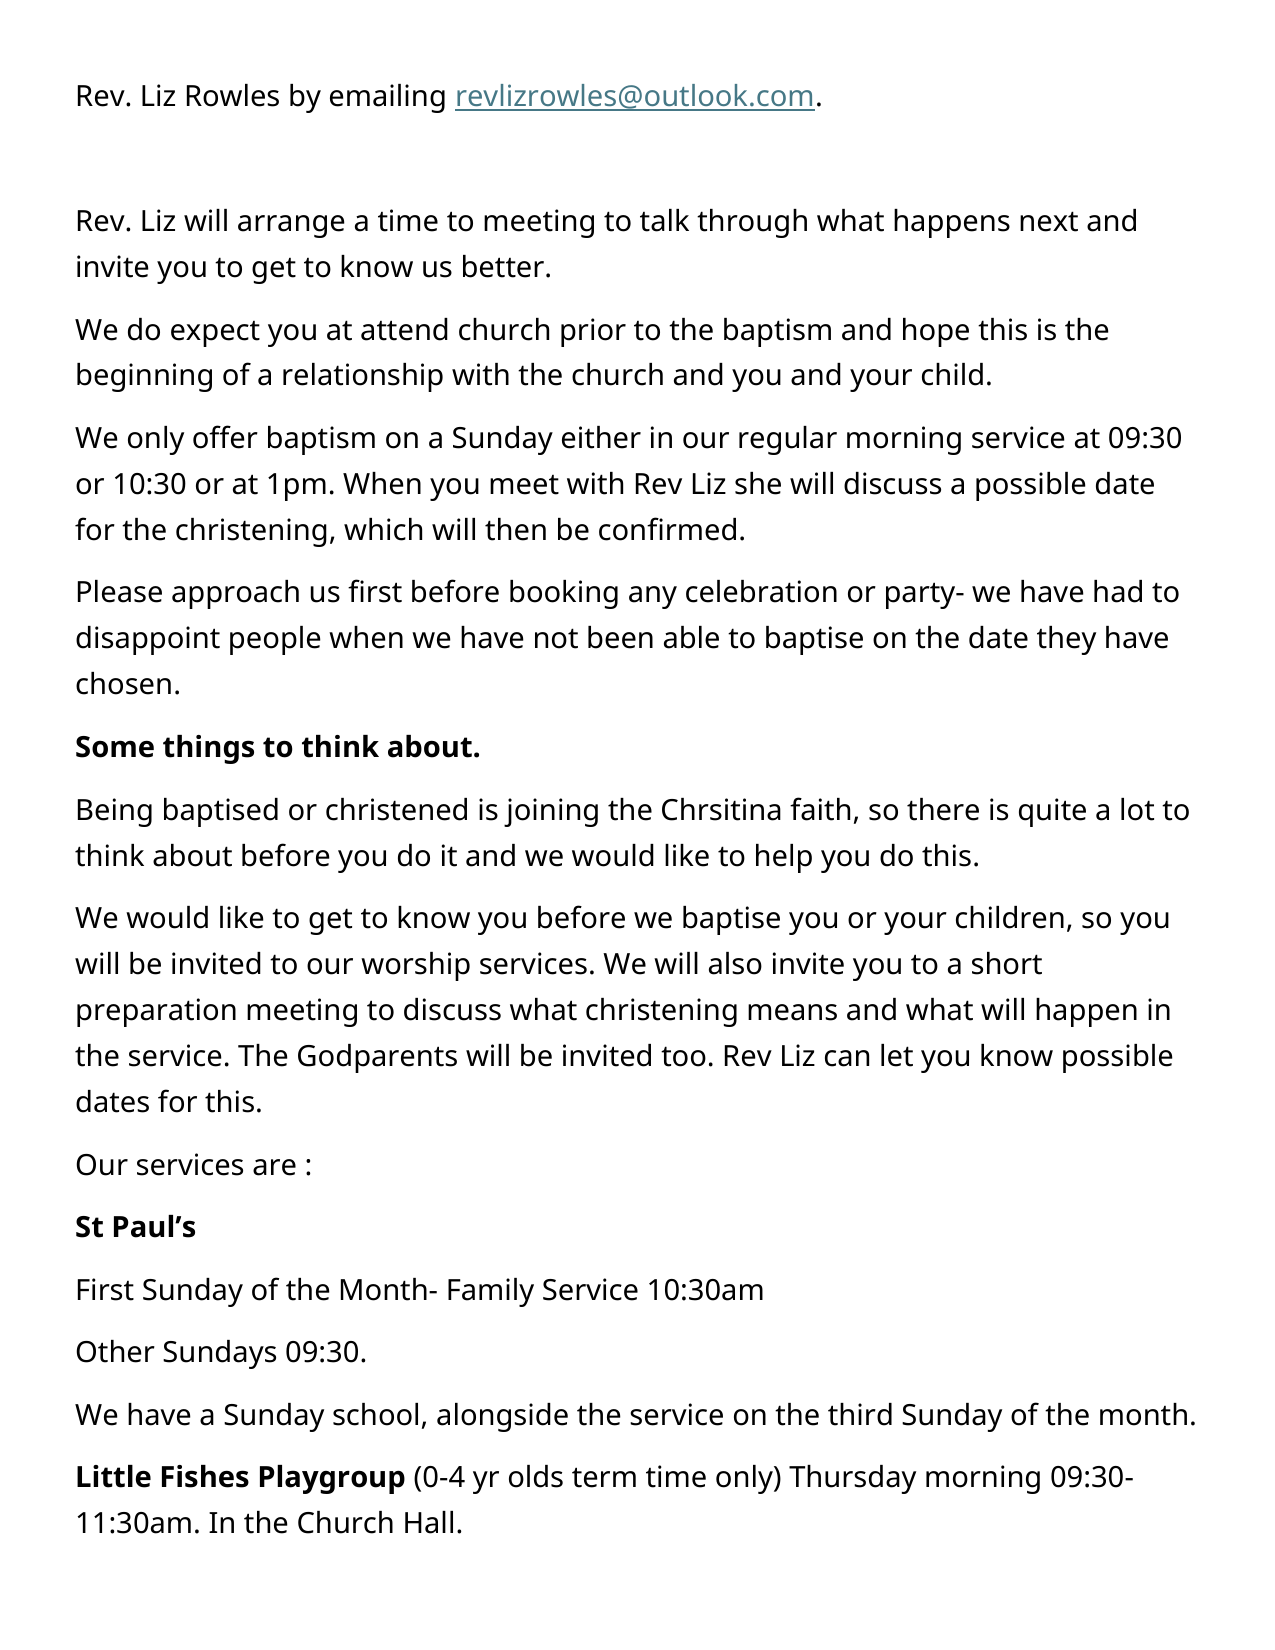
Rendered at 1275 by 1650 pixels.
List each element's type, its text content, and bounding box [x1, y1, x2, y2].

text Rev. Liz Rowles by emailing revlizrowles@outlook.com. [75, 75, 1200, 115]
text Rev. Liz will arrange a time to meeting to talk through what happens next and invite you to get to know us better. [75, 200, 1200, 286]
text Other Sundays 09:30. [75, 1332, 1200, 1371]
text Some things to think about. [75, 726, 1200, 766]
text St Paul’s [75, 1206, 1200, 1246]
text First Sunday of the Month- Family Service 10:30am [75, 1269, 1200, 1309]
text We only offer baptism on a Sunday either in our regular morning service at 09:30 or 10:30 or at 1pm. When you meet with Rev Liz she will discuss a possible date for the christening, which will then be confirmed. [75, 417, 1200, 549]
text We do expect you at attend church prior to the baptism and hope this is the beginning of a relationship with the church and you and your child. [75, 309, 1200, 394]
text Being baptised or christened is joining the Chrsitina faith, so there is quite a lot to think about before you do it and we would like to help you do this. [75, 789, 1200, 874]
text We would like to get to know you before we baptise you or your children, so you will be invited to our worship services. We will also invite you to a short preparation meeting to discuss what christening means and what will happen in the service. The Godparents will be invited too. Rev Liz can let you know possible dates for this. [75, 897, 1200, 1121]
text Please approach us first before booking any celebration or party- we have had to disappoint people when we have not been able to baptise on the date they have chosen. [75, 572, 1200, 703]
text Our services are : [75, 1144, 1200, 1183]
text We have a Sunday school, alongside the service on the third Sunday of the month. [75, 1394, 1200, 1434]
text Little Fishes Playgroup (0-4 yr olds term time only) Thursday morning 09:30-11:30am. In the Church Hall. [75, 1457, 1200, 1542]
